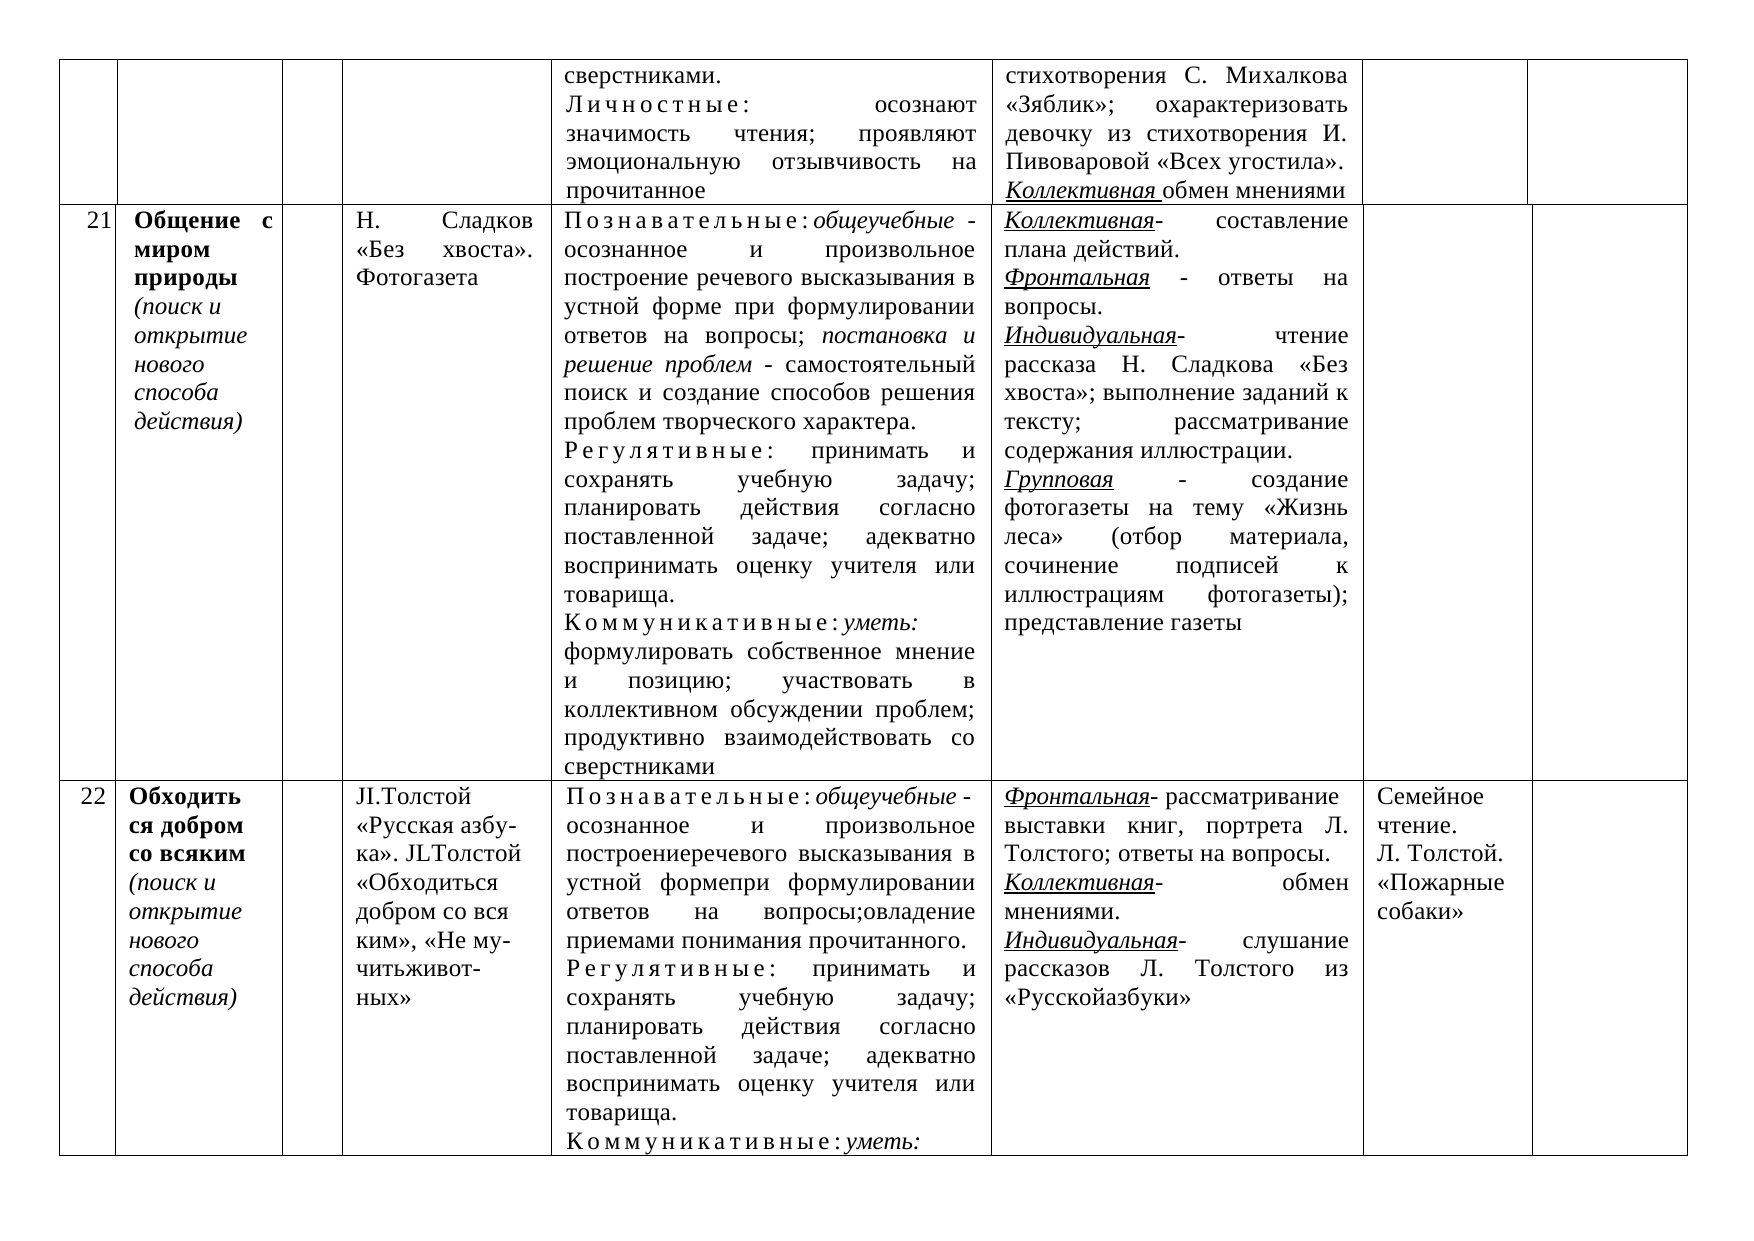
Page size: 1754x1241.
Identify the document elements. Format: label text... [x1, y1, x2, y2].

table_cell [1528, 60, 1687, 204]
table_cell 22 [60, 781, 115, 1155]
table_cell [343, 781, 551, 1155]
table_cell [1533, 781, 1687, 1155]
table_cell [1364, 205, 1532, 780]
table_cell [118, 60, 282, 204]
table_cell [116, 781, 282, 1155]
table_cell [283, 60, 342, 204]
table_cell Коллективная- составление плана действий. Фронтальная - ответы на вопросы. Индивидуальная- чтение рассказа Н. Сладкова «Без хвоста»; выполнение заданий к тексту; рассматривание содержания иллюстрации. Групповая - создание фотогазеты на тему «Жизнь леса» (отбор материала, сочинение подписей к иллюстрациям фотогазеты); представление газеты [992, 205, 1363, 780]
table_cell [993, 60, 1362, 204]
table_cell Познавательные:общеучебные - осознанное и произвольное построение речевого высказывания в устной форме при формулировании ответов на вопросы; постановка и решение проблем - самостоятельный поиск и создание способов решения проблем творческого характера. Регулятивные: принимать и сохранять учебную задачу; планировать действия согласно поставленной задаче; адекватно воспринимать оценку учителя или товарища. Коммуникативные:уметь: формулировать собственное мнение и позицию; участвовать в коллективном обсуждении проблем; продуктивно взаимодействовать со сверстниками [552, 205, 991, 780]
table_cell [1364, 781, 1532, 1155]
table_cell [343, 60, 551, 204]
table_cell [552, 60, 992, 204]
table_cell Общение с миром природы (поиск и открытие нового способа действия) [116, 205, 282, 780]
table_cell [992, 781, 1363, 1155]
table_cell Н. Сладков «Без хвоста». Фотогазета [343, 205, 551, 780]
table_cell [1363, 60, 1527, 204]
table_cell 21 [60, 205, 115, 780]
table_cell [552, 781, 991, 1155]
table_cell 20 [60, 60, 117, 204]
table_cell [1533, 205, 1687, 780]
table_cell [283, 205, 342, 780]
table_cell [283, 781, 342, 1155]
